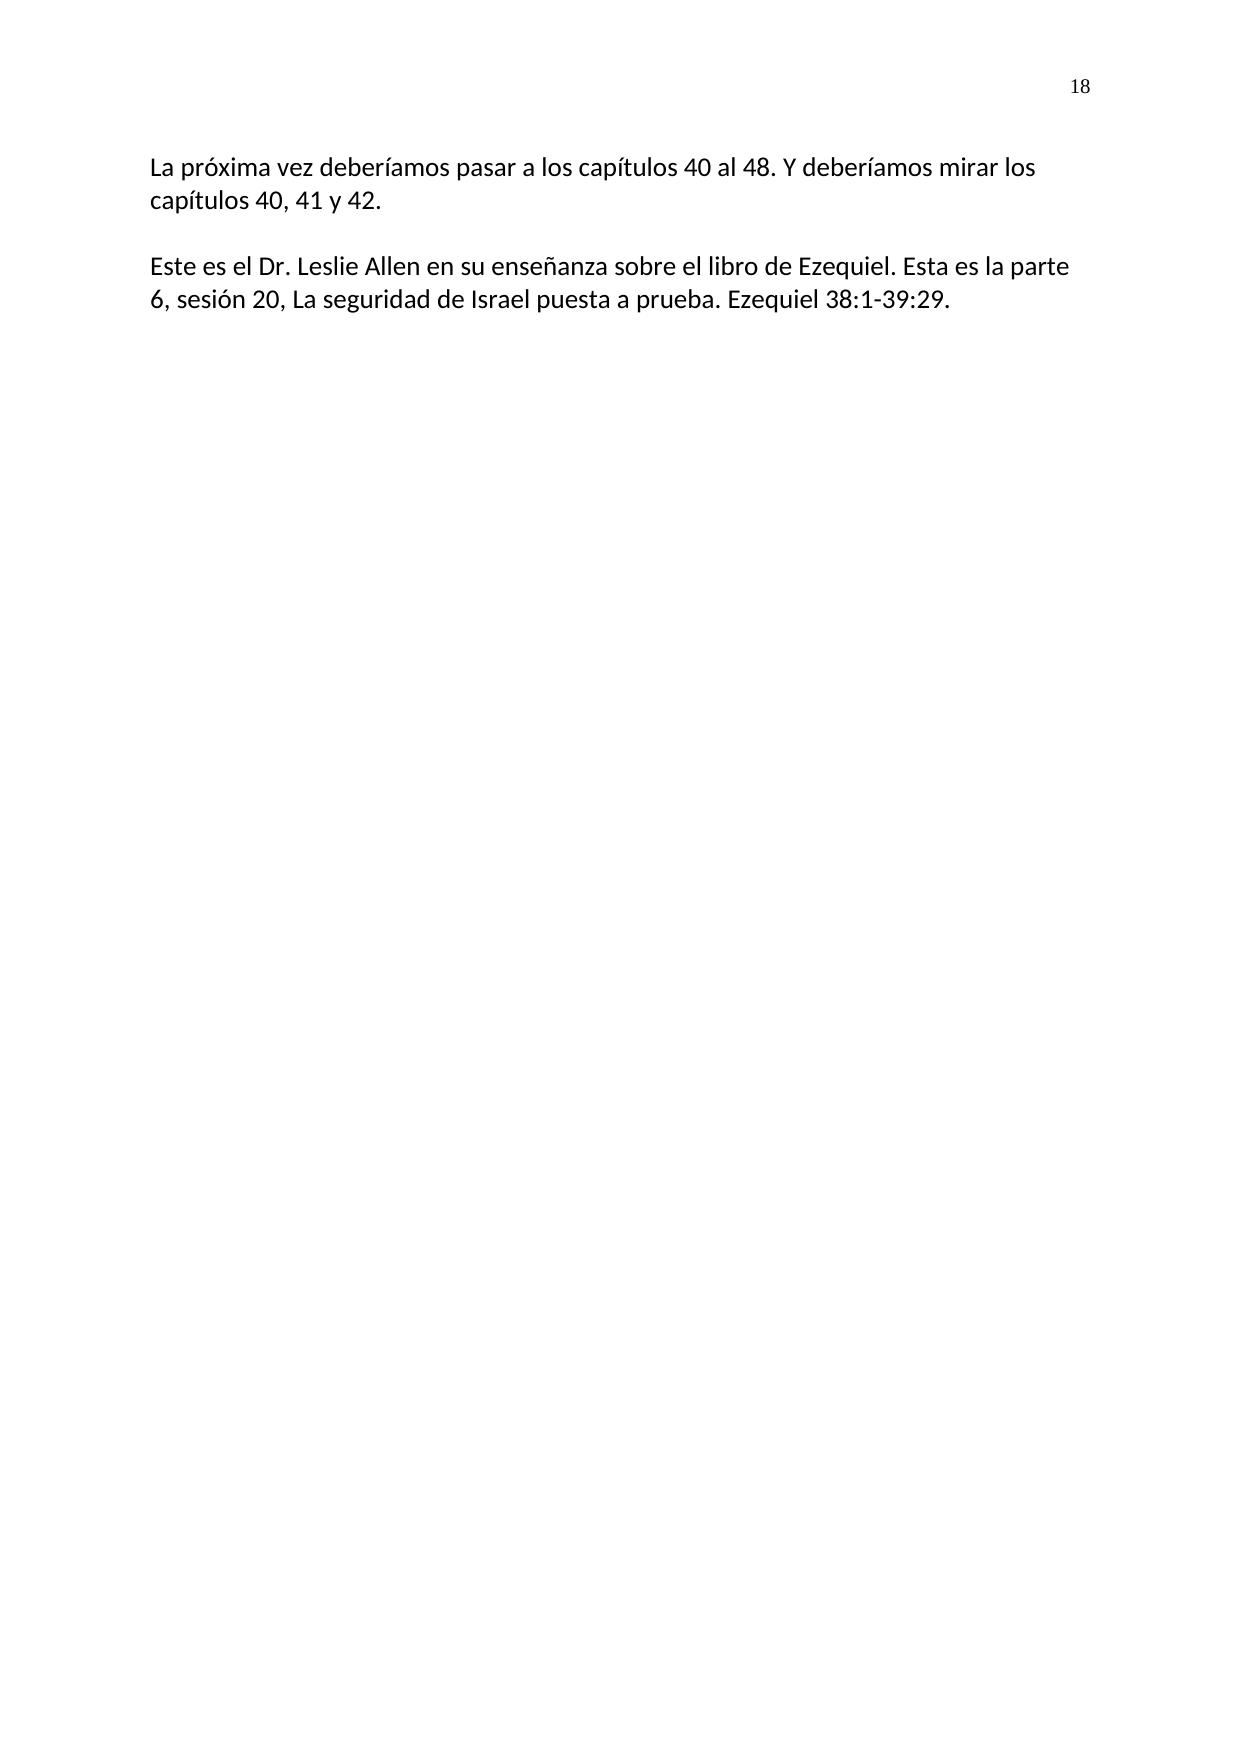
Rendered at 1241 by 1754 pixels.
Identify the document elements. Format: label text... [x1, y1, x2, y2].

text La próxima vez deberíamos pasar a los capítulos 40 al 48. Y deberíamos mirar los capítulos 40, 41 y 42. Este es el Dr. Leslie Allen en su enseñanza sobre el libro de Ezequiel. Esta es la parte 6, sesión 20, La seguridad de Israel puesta a prueba. Ezequiel 38:1-39:29. [150, 150, 1090, 315]
